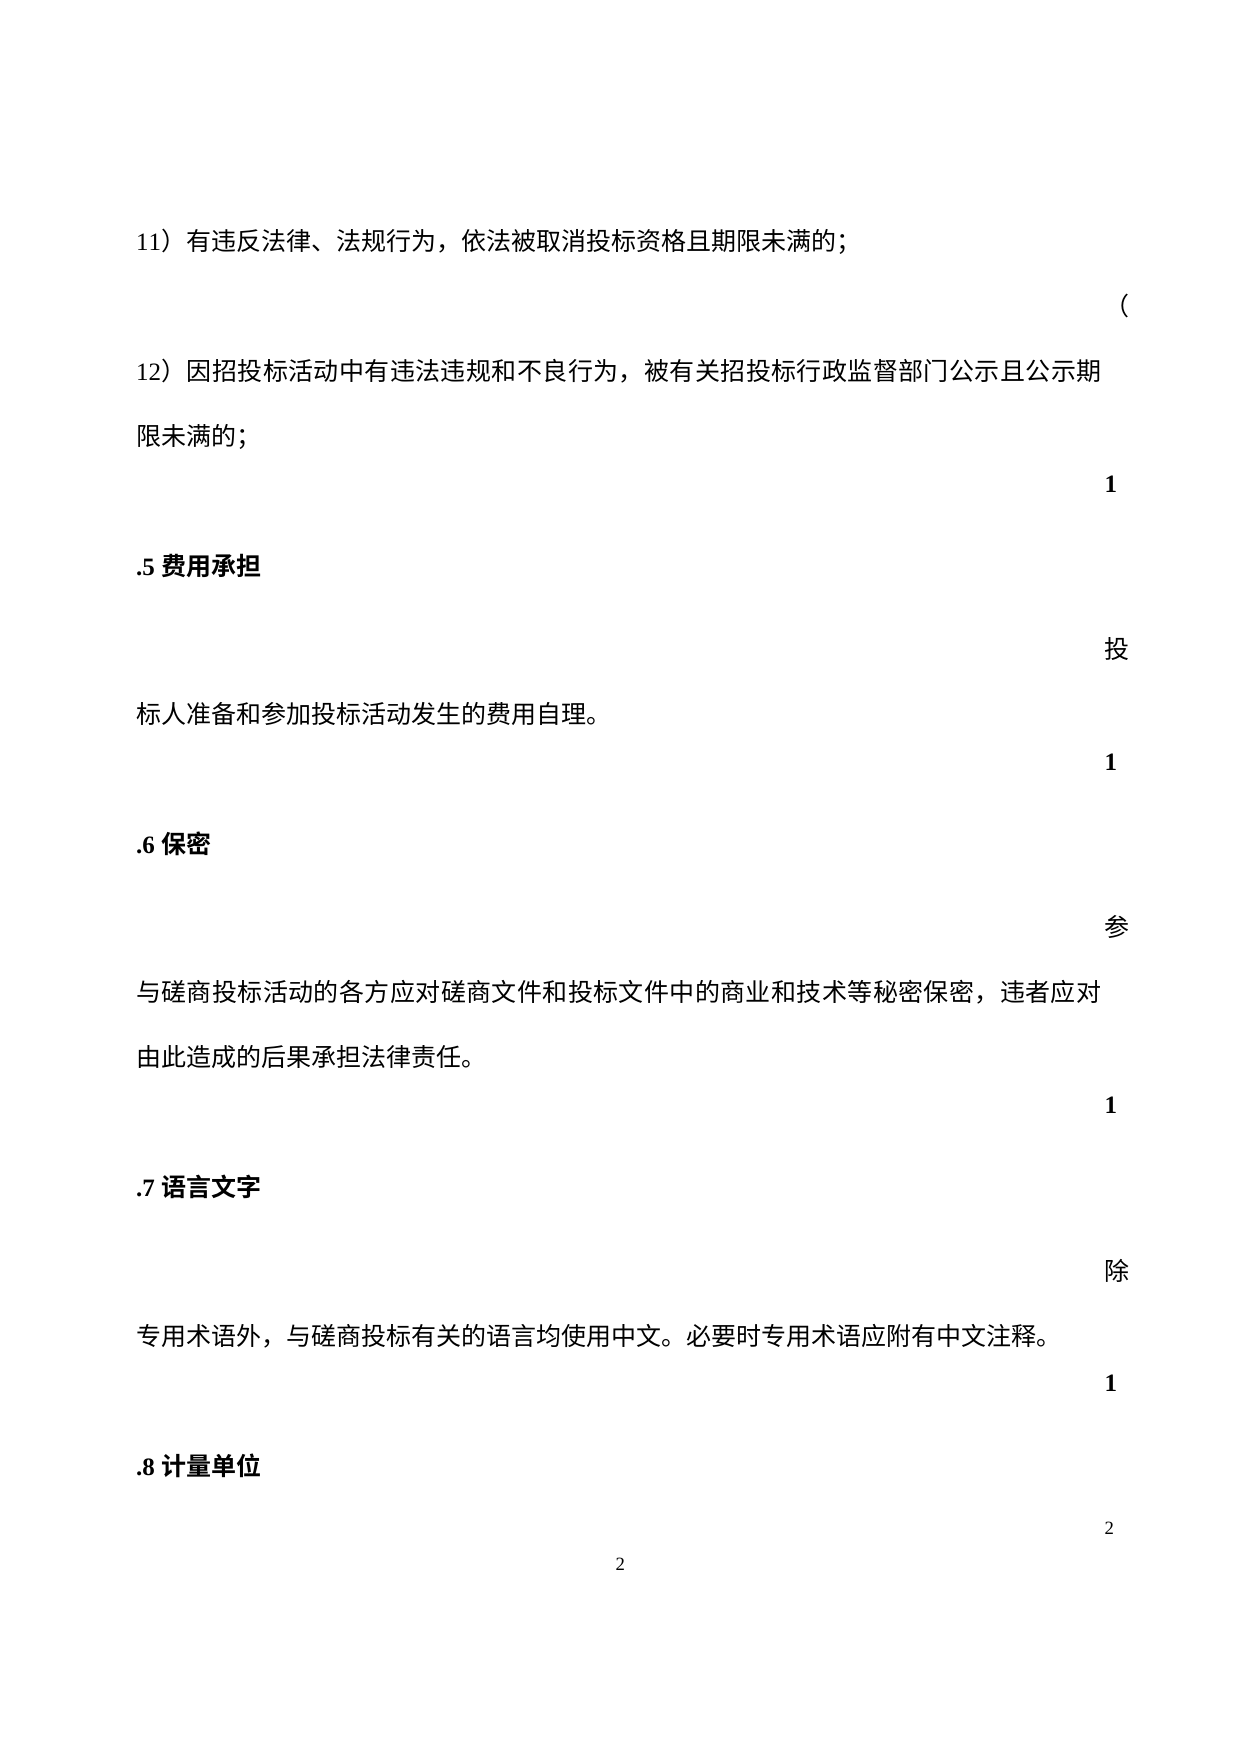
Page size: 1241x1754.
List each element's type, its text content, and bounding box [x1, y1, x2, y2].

text 1.7 语言文字 [136, 1088, 1104, 1218]
text 参与磋商投标活动的各方应对磋商文件和投标文件中的商业和技术等秘密保密，违者应对由此造成的后果承担法律责任。 [136, 893, 1104, 1088]
text 除专用术语外，与磋商投标有关的语言均使用中文。必要时专用术语应附有中文注释。 [136, 1237, 1104, 1367]
text 投标人准备和参加投标活动发生的费用自理。 [136, 615, 1104, 745]
text 1.5 费用承担 [136, 467, 1104, 597]
text 1.6 保密 [136, 745, 1104, 875]
text （12）因招投标活动中有违法违规和不良行为，被有关招投标行政监督部门公示且公示期限未满的； [136, 272, 1104, 467]
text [136, 207, 1104, 272]
text 1.8 计量单位 [136, 1367, 1104, 1497]
